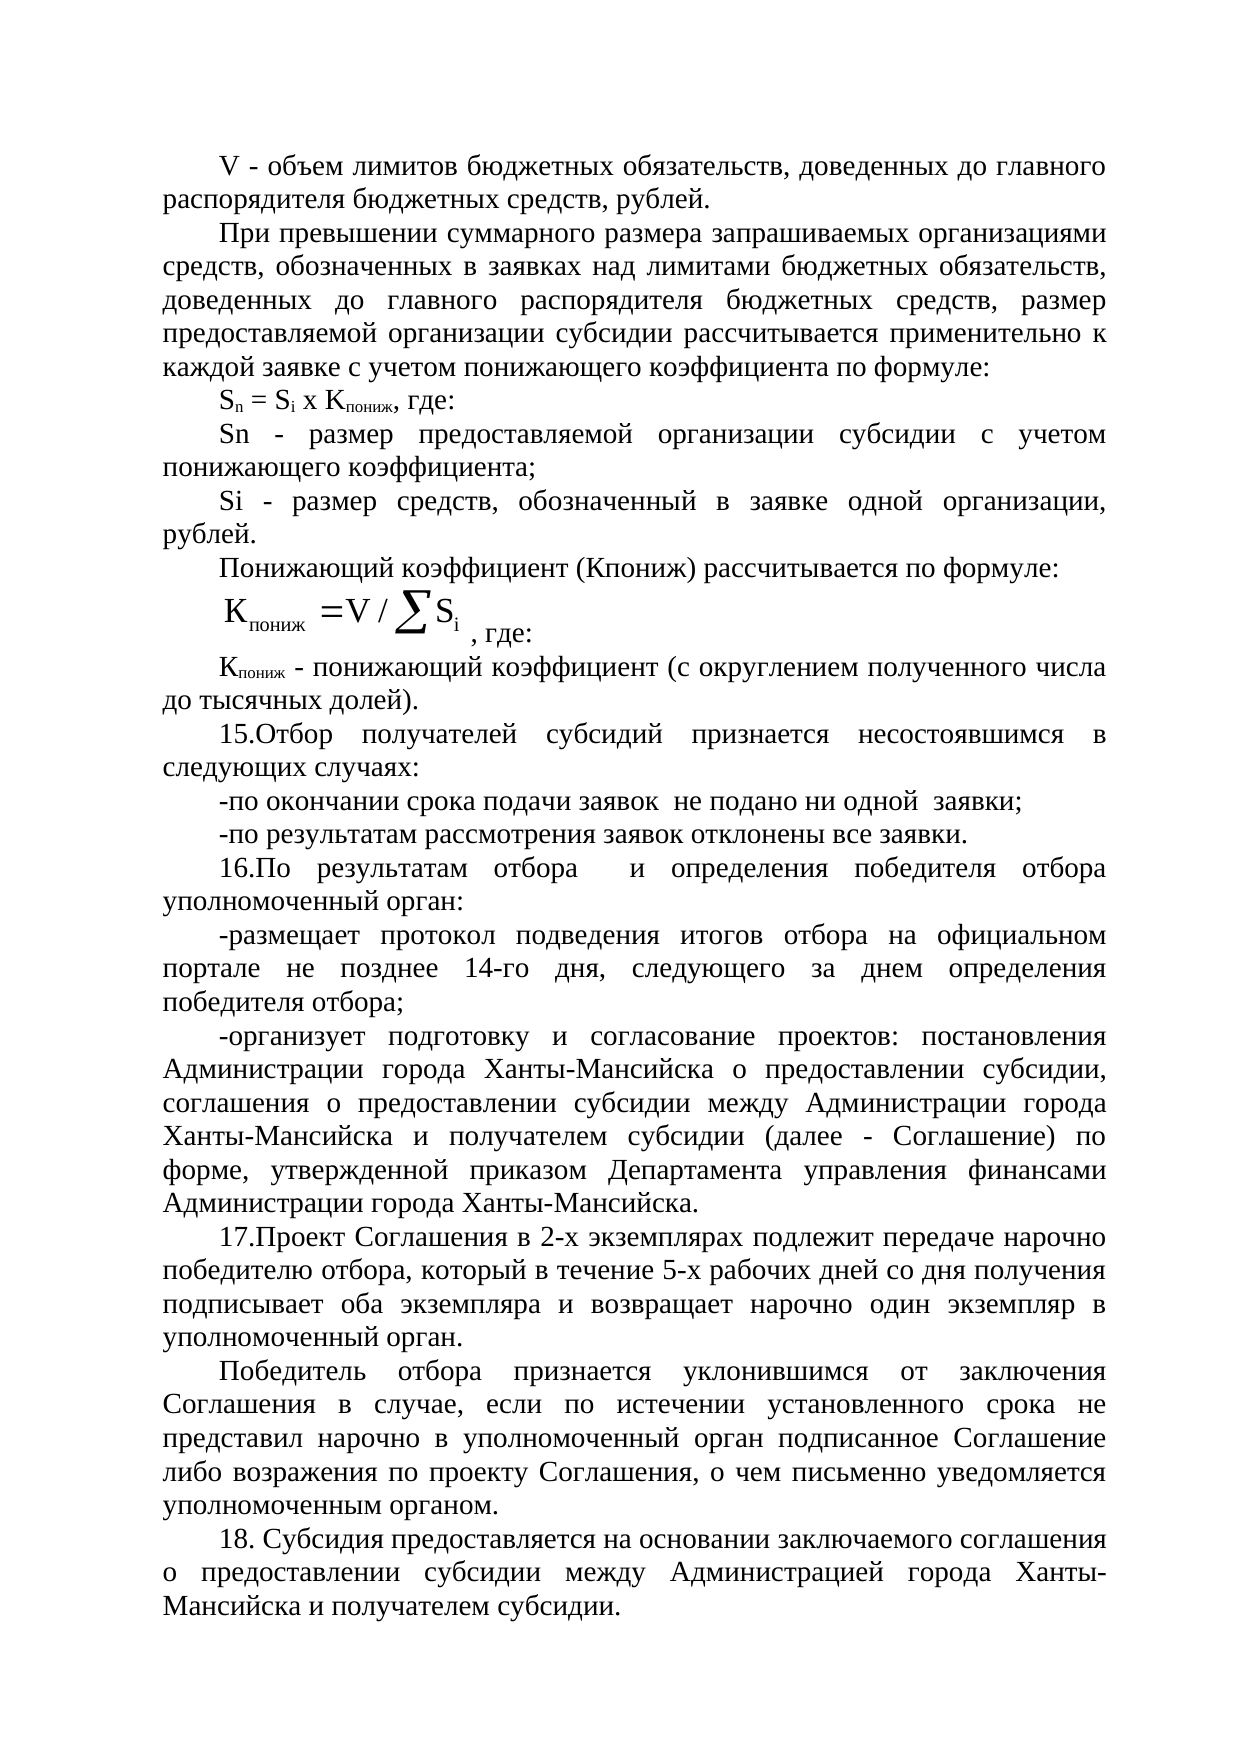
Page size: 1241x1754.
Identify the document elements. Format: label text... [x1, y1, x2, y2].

text V - объем лимитов бюджетных обязательств, доведенных до главного распорядителя бюджетных средств, рублей. [162, 148, 1107, 215]
text 15.Отбор получателей субсидий признается несостоявшимся в следующих случаях: [162, 716, 1107, 783]
text -по результатам рассмотрения заявок отклонены все заявки. [162, 816, 1107, 850]
text 16.По результатам отбора и определения победителя отбора уполномоченный орган: [162, 850, 1107, 917]
text Sn - размер предоставляемой организации субсидии с учетом понижающего коэффициента; [162, 416, 1107, 483]
text Понижающий коэффициент (Кпониж) рассчитывается по формуле: [162, 550, 1107, 584]
text 17.Проект Соглашения в 2-х экземплярах подлежит передаче нарочно победителю отбора, который в течение 5-х рабочих дней со дня получения подписывает оба экземпляра и возвращает нарочно один экземпляр в уполномоченный орган. [162, 1219, 1107, 1353]
text , где: [162, 584, 1107, 649]
text Кпониж - понижающий коэффициент (с округлением полученного числа до тысячных долей). [162, 649, 1107, 716]
text При превышении суммарного размера запрашиваемых организациями средств, обозначенных в заявках над лимитами бюджетных обязательств, доведенных до главного распорядителя бюджетных средств, размер предоставляемой организации субсидии рассчитывается применительно к каждой заявке с учетом понижающего коэффициента по формуле: [162, 215, 1107, 382]
text Sn = Si x Kпониж, где: [162, 382, 1107, 416]
text Победитель отбора признается уклонившимся от заключения Соглашения в случае, если по истечении установленного срока не представил нарочно в уполномоченный орган подписанное Соглашение либо возражения по проекту Соглашения, о чем письменно уведомляется уполномоченным органом. [162, 1353, 1107, 1521]
text Si - размер средств, обозначенный в заявке одной организации, рублей. [162, 483, 1107, 550]
text -по окончании срока подачи заявок не подано ни одной заявки; [162, 783, 1107, 816]
text 18. Субсидия предоставляется на основании заключаемого соглашения о предоставлении субсидии между Администрацией города Ханты-Мансийска и получателем субсидии. [162, 1521, 1107, 1621]
text -организует подготовку и согласование проектов: постановления Администрации города Ханты-Мансийска о предоставлении субсидии, соглашения о предоставлении субсидии между Администрации города Ханты-Мансийска и получателем субсидии (далее - Соглашение) по форме, утвержденной приказом Департамента управления финансами Администрации города Ханты-Мансийска. [162, 1018, 1107, 1219]
text -размещает протокол подведения итогов отбора на официальном портале не позднее 14-го дня, следующего за днем определения победителя отбора; [162, 917, 1107, 1018]
